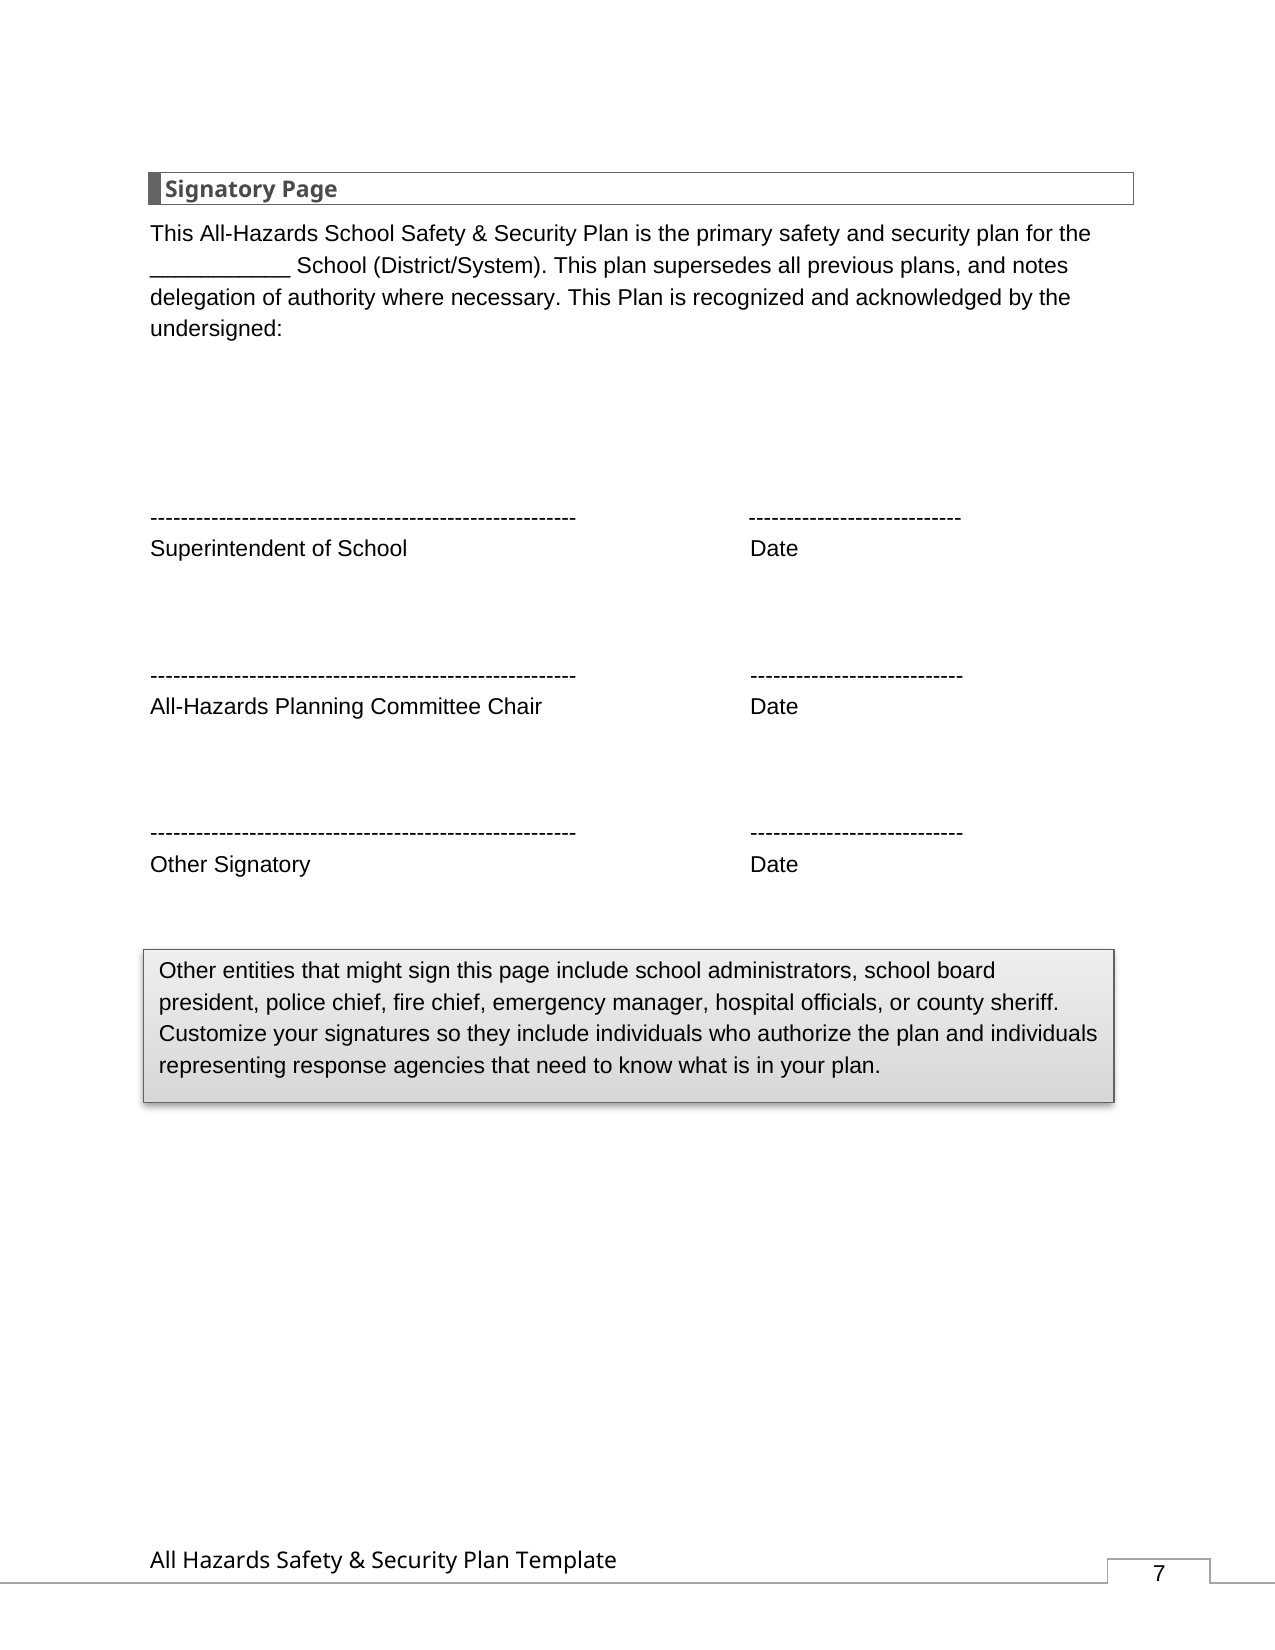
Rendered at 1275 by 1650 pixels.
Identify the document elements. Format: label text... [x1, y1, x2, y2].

text -------------------------------------------------------- ---------------------------- [150, 662, 1125, 688]
text -------------------------------------------------------- ---------------------------- [150, 819, 1125, 846]
text -------------------------------------------------------- ---------------------------- [150, 504, 1125, 530]
text All-Hazards Planning Committee Chair Date [150, 693, 1125, 719]
text Superintendent of School Date [150, 535, 1125, 562]
subtitle Signatory Page [161, 173, 1133, 204]
text This All-Hazards School Safety & Security Plan is the primary safety and security plan for the ___________ School (District/System). This plan supersedes all previous plans, and notes delegation of authority where necessary. This Plan is recognized and acknowledged by the undersigned: [150, 220, 1125, 341]
text Other Signatory Date [150, 851, 1125, 877]
